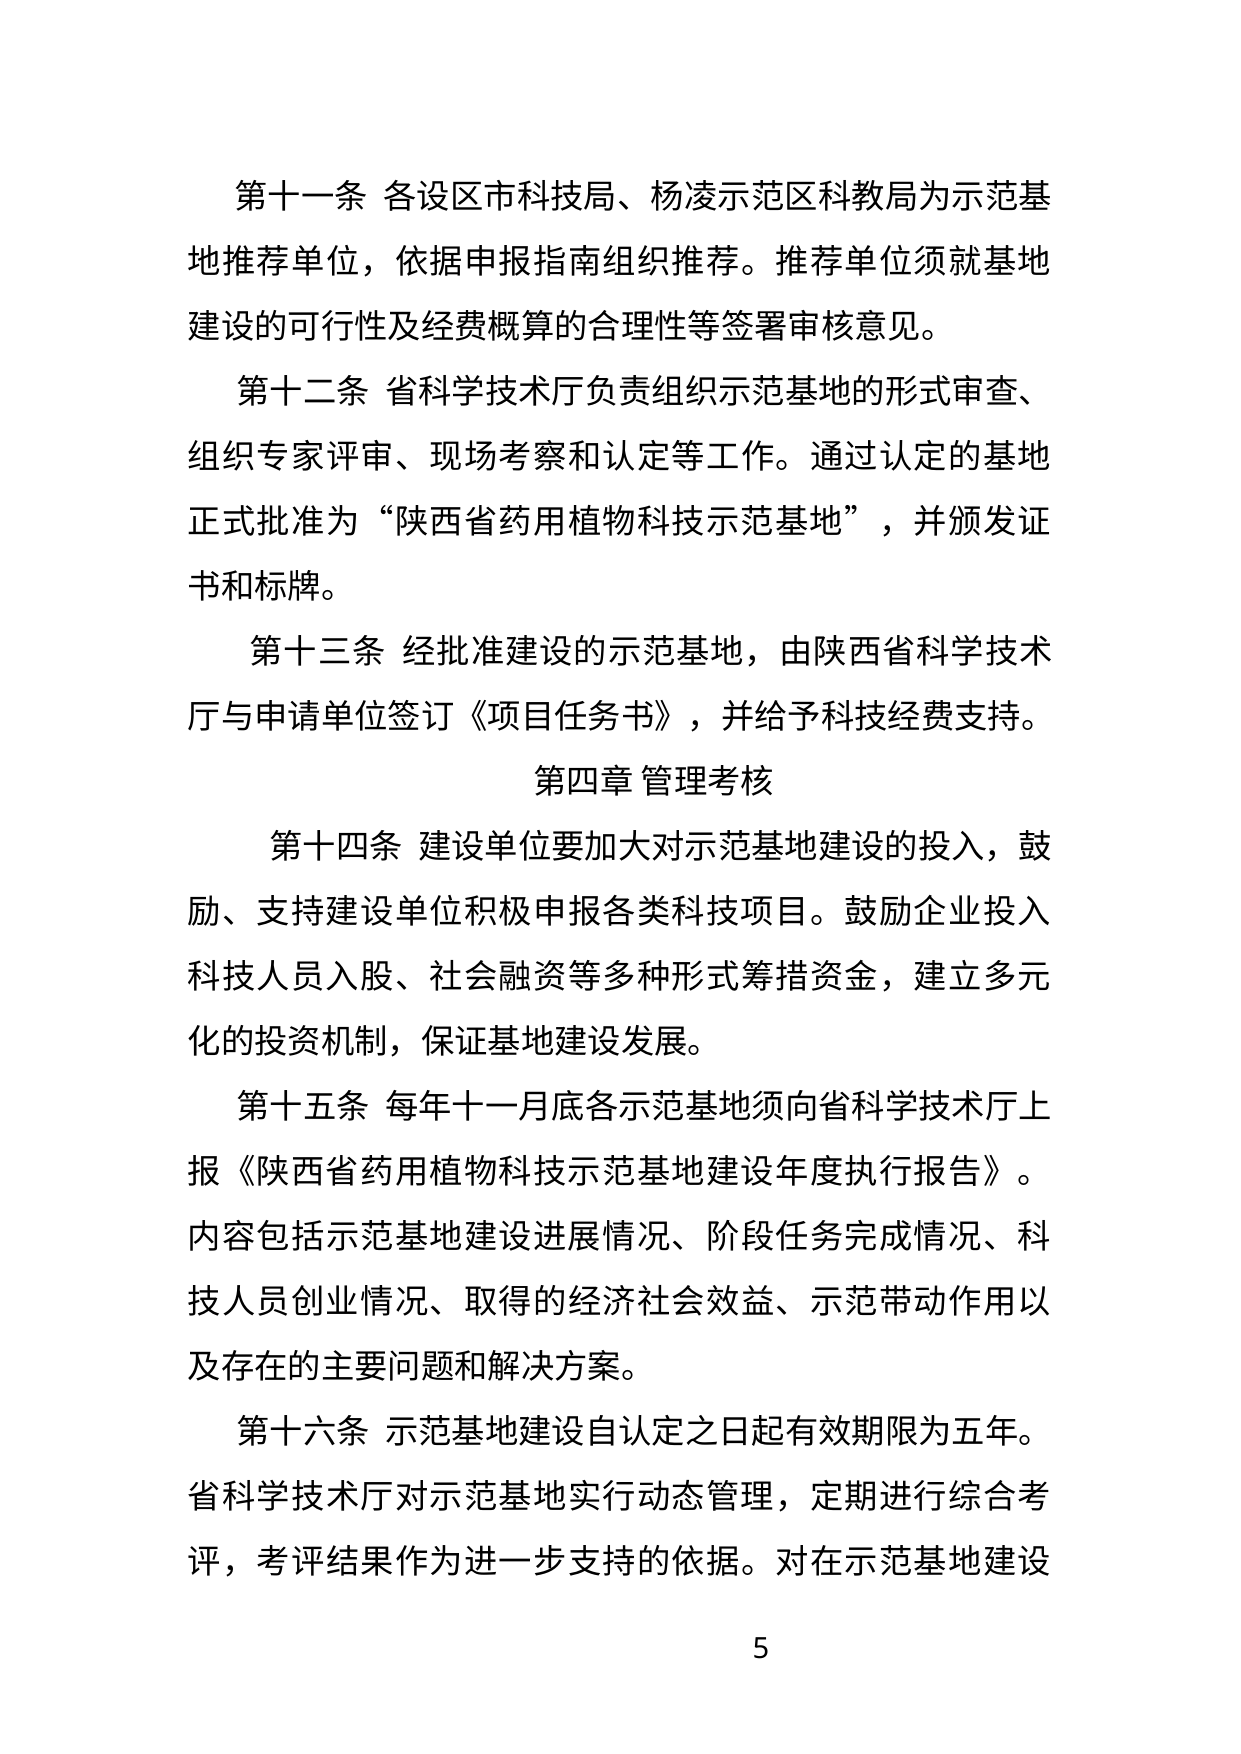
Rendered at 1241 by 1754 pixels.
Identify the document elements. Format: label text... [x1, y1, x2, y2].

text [187, 812, 1053, 1592]
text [187, 162, 1053, 747]
text 第四章 管理考核 [187, 747, 1053, 812]
